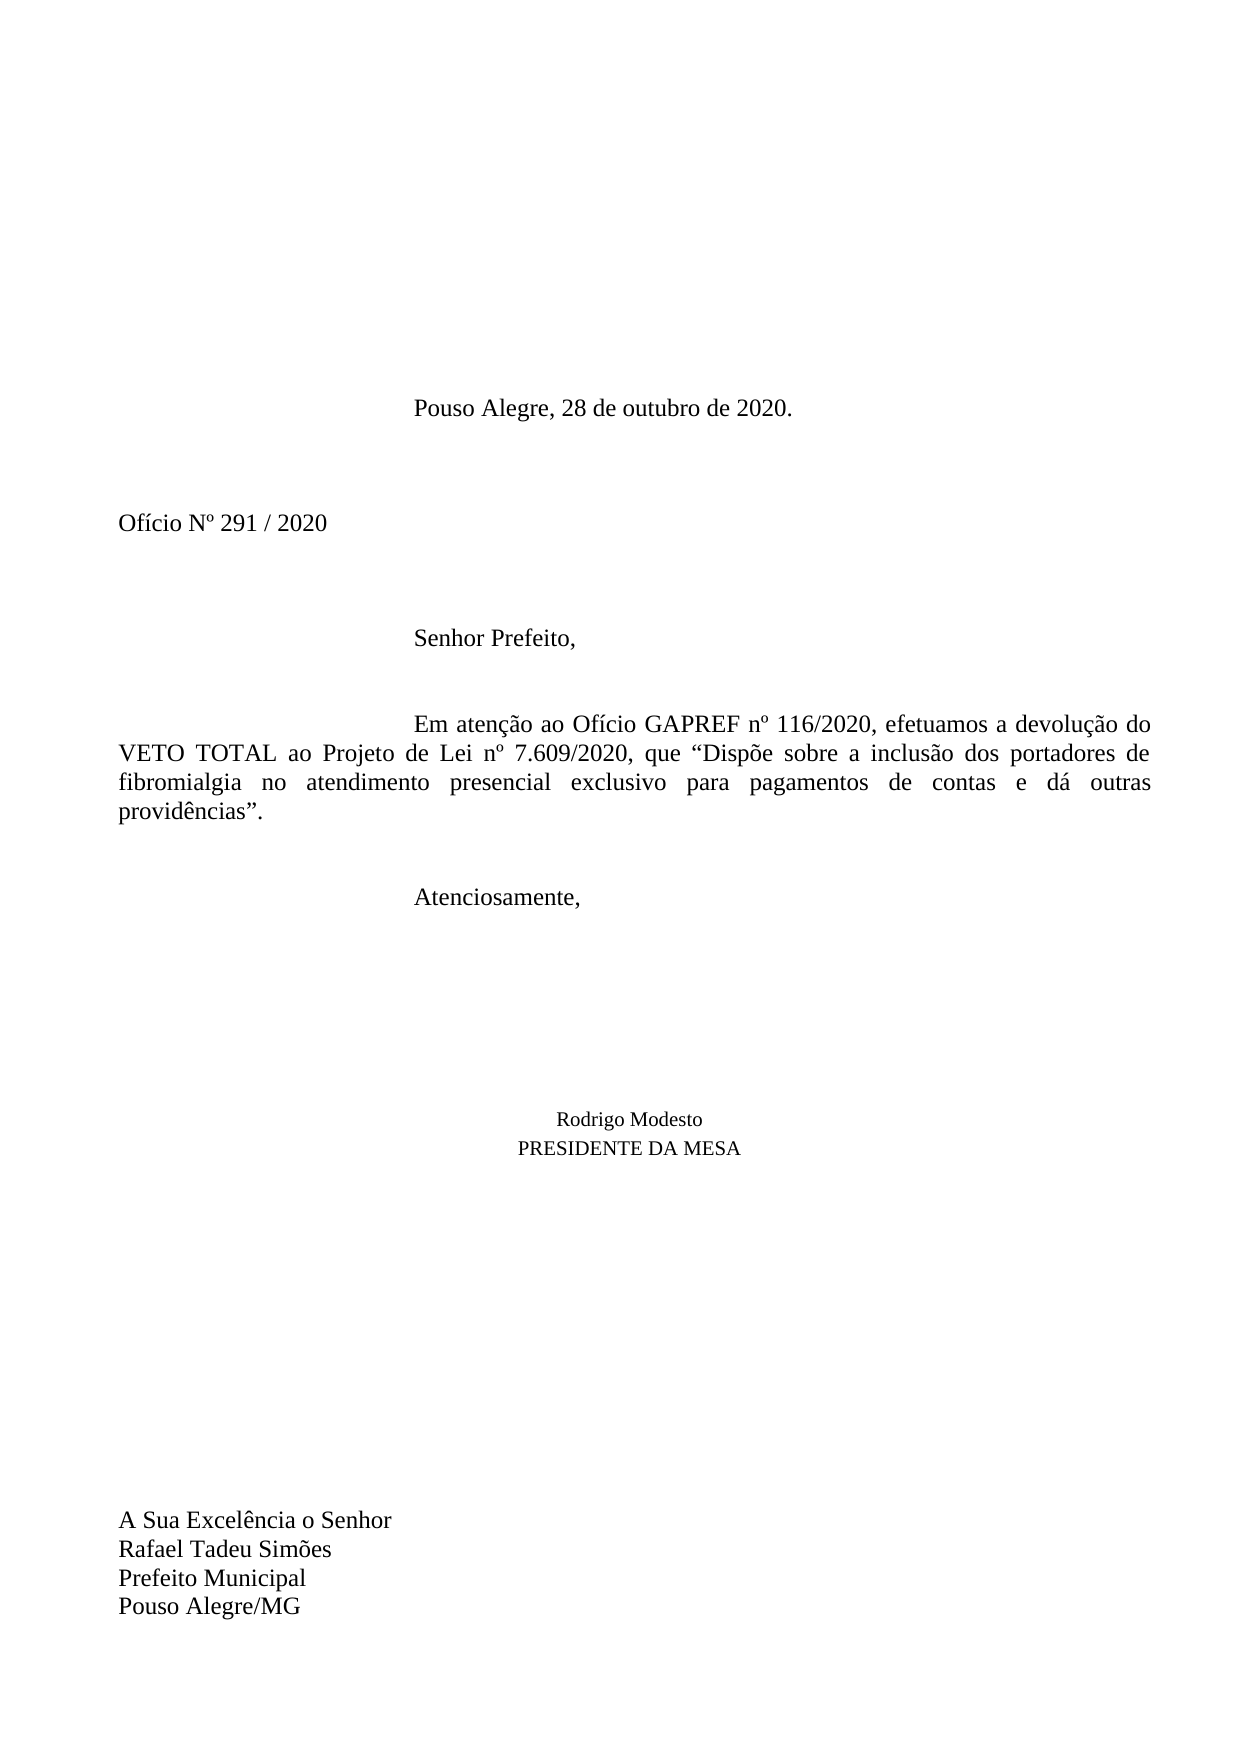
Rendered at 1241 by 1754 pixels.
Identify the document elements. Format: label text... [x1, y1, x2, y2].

text Prefeito Municipal [118, 1563, 1152, 1591]
text Ofício Nº 291 / 2020 [118, 508, 1152, 537]
text Em atenção ao Ofício GAPREF nº 116/2020, efetuamos a devolução do VETO TOTAL ao Projeto de Lei nº 7.609/2020, que “Dispõe sobre a inclusão dos portadores de fibromialgia no atendimento presencial exclusivo para pagamentos de contas e dá outras providências”. [118, 709, 1152, 824]
text A Sua Excelência o Senhor [118, 1505, 1152, 1534]
text Pouso Alegre/MG [118, 1591, 1152, 1620]
table_header Rodrigo Modesto [434, 1083, 836, 1136]
text Senhor Prefeito, [413, 623, 1152, 652]
table_cell PRESIDENTE DA MESA [434, 1136, 836, 1160]
text Atenciosamente, [118, 882, 1152, 911]
text Rafael Tadeu Simões [118, 1534, 1152, 1563]
text Pouso Alegre, 28 de outubro de 2020. [413, 393, 1152, 422]
